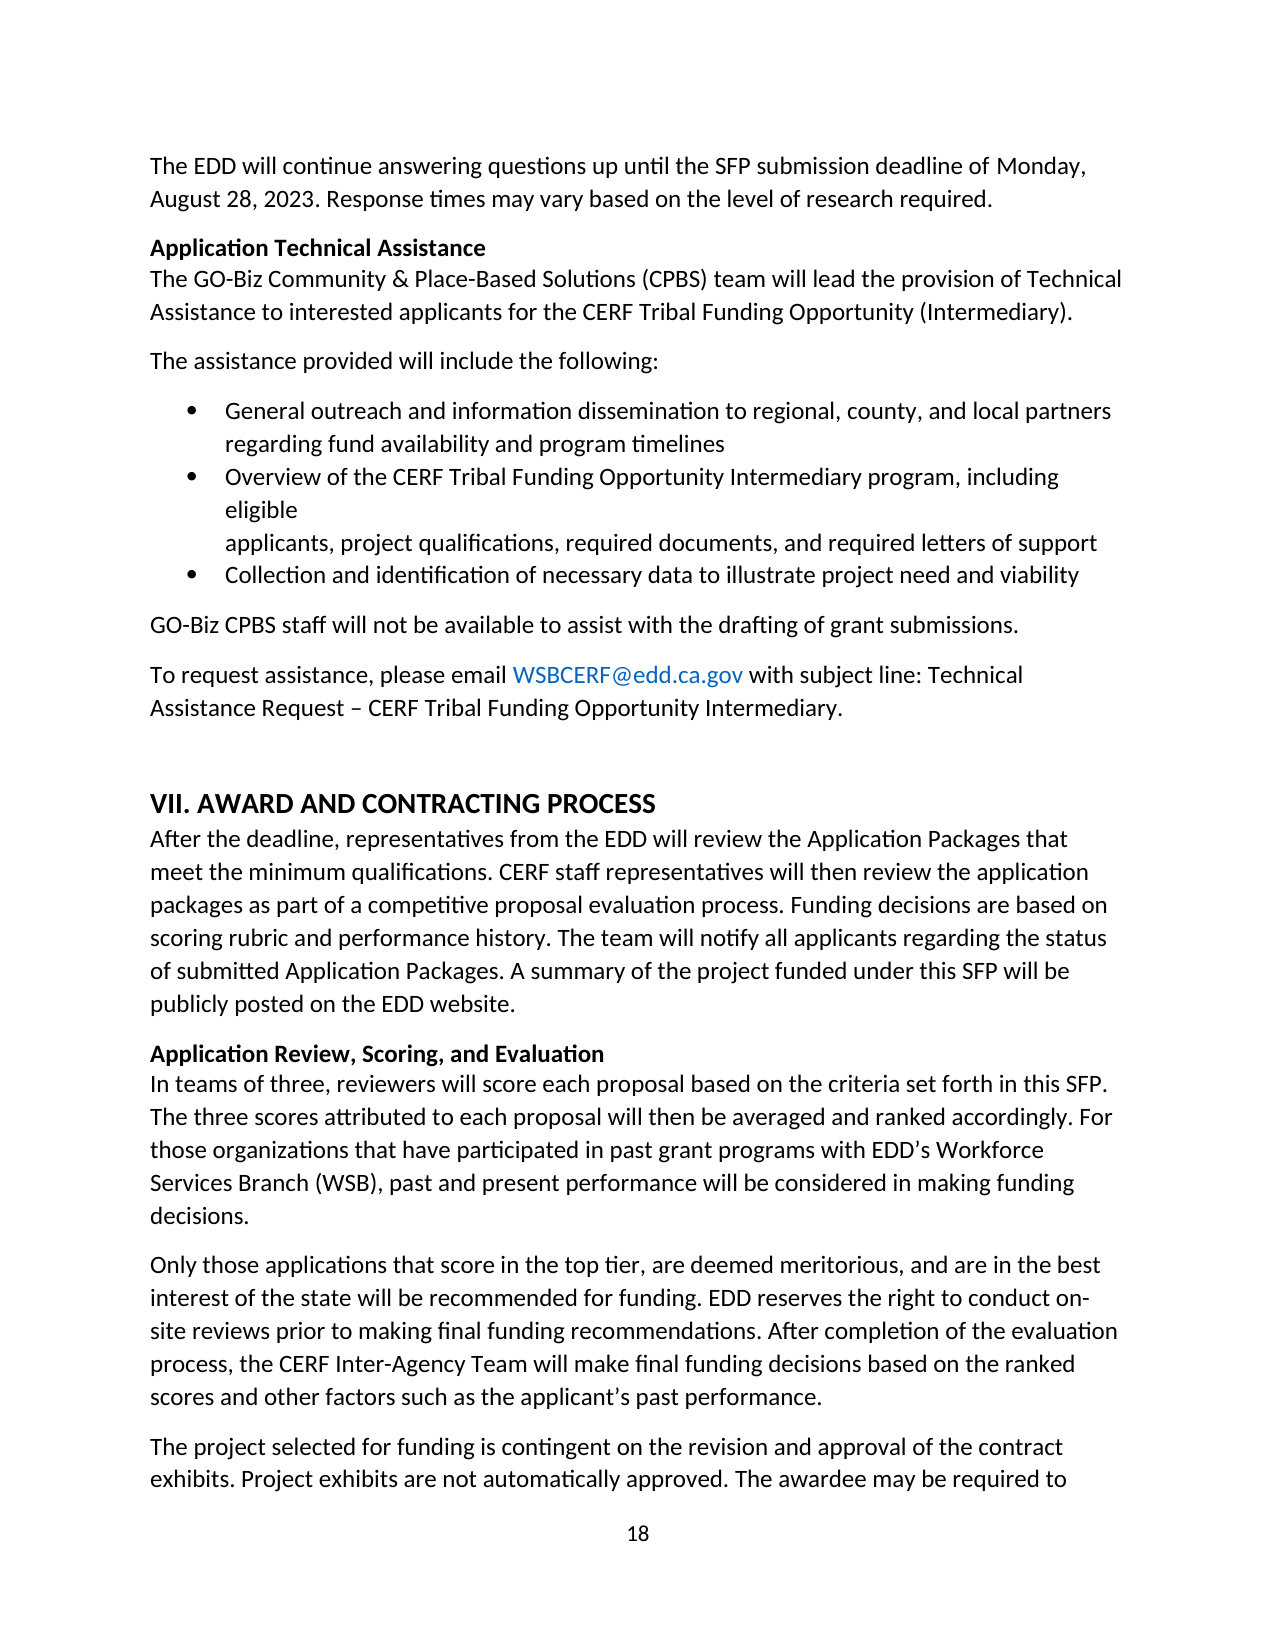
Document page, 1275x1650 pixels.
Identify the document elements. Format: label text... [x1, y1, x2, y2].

list applicants, project qualifications, required documents, and required letters of support [225, 527, 1125, 557]
subtitle Application Review, Scoring, and Evaluation [150, 1038, 1125, 1068]
text After the deadline, representatives from the EDD will review the Application Packages that meet the minimum qualifications. CERF staff representatives will then review the application packages as part of a competitive proposal evaluation process. Funding decisions are based on scoring rubric and performance history. The team will notify all applicants regarding the status of submitted Application Packages. A summary of the project funded under this SFP will be publicly posted on the EDD website. [150, 823, 1125, 1019]
text GO-Biz CPBS staff will not be available to assist with the drafting of grant submissions. [150, 609, 1125, 640]
list General outreach and information dissemination to regional, county, and local partners [187, 395, 1125, 426]
text The GO-Biz Community & Place-Based Solutions (CPBS) team will lead the provision of Technical Assistance to interested applicants for the CERF Tribal Funding Opportunity (Intermediary). [150, 263, 1125, 326]
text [150, 1431, 1125, 1494]
subtitle Application Technical Assistance [150, 232, 1125, 263]
subtitle VII. Award and Contracting Process [150, 785, 1125, 821]
text Only those applications that score in the top tier, are deemed meritorious, and are in the best interest of the state will be recommended for funding. EDD reserves the right to conduct on-site reviews prior to making final funding recommendations. After completion of the evaluation process, the CERF Inter-Agency Team will make final funding decisions based on the ranked scores and other factors such as the applicant’s past performance. [150, 1249, 1125, 1412]
text To request assistance, please email WSBCERF@edd.ca.gov with subject line: Technical Assistance Request – CERF Tribal Funding Opportunity Intermediary. [150, 659, 1125, 722]
text In teams of three, reviewers will score each proposal based on the criteria set forth in this SFP. The three scores attributed to each proposal will then be averaged and ranked accordingly. For those organizations that have participated in past grant programs with EDD’s Workforce Services Branch (WSB), past and present performance will be considered in making funding decisions. [150, 1068, 1125, 1230]
text The EDD will continue answering questions up until the SFP submission deadline of Monday, August 28, 2023. Response times may vary based on the level of research required. [150, 150, 1125, 213]
list regarding fund availability and program timelines [225, 428, 1125, 458]
list Collection and identification of necessary data to illustrate project need and viability [187, 560, 1125, 590]
text The assistance provided will include the following: [150, 346, 1125, 376]
list Overview of the CERF Tribal Funding Opportunity Intermediary program, including eligible [187, 461, 1125, 524]
